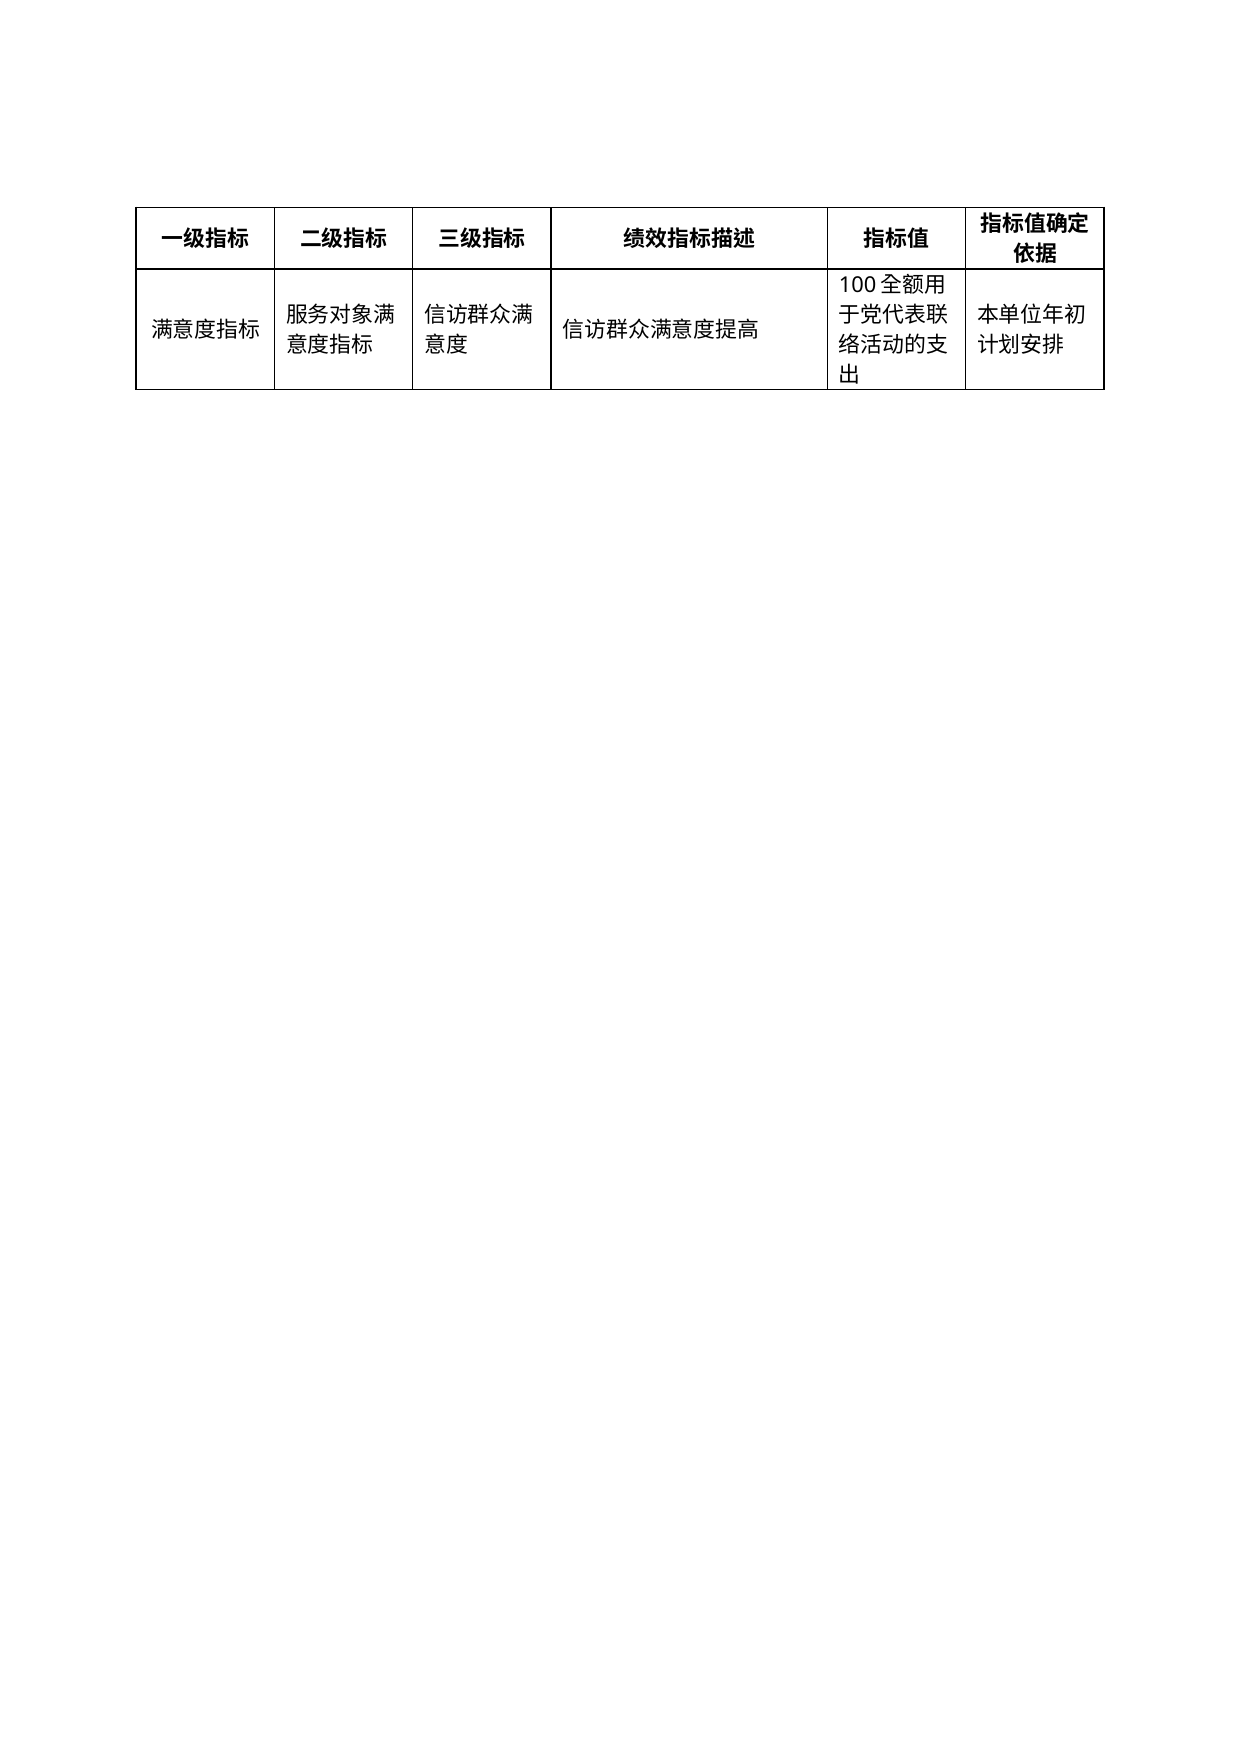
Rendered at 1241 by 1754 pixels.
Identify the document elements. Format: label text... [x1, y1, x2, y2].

table_header 一级指标 [137, 208, 274, 268]
table_cell 满意度指标 [137, 270, 274, 388]
table_header 三级指标 [413, 208, 550, 268]
table_header 指标值 [828, 208, 965, 268]
table_header 绩效指标描述 [552, 208, 827, 268]
table_cell 信访群众满意度提高 [552, 270, 827, 388]
table_cell 信访群众满意度 [413, 270, 550, 388]
table_cell 100全额用于党代表联络活动的支出 [828, 270, 965, 388]
table_header 二级指标 [275, 208, 412, 268]
table_header 指标值确定依据 [966, 208, 1103, 268]
table_cell 本单位年初计划安排 [966, 270, 1103, 388]
table_cell 服务对象满意度指标 [275, 270, 412, 388]
